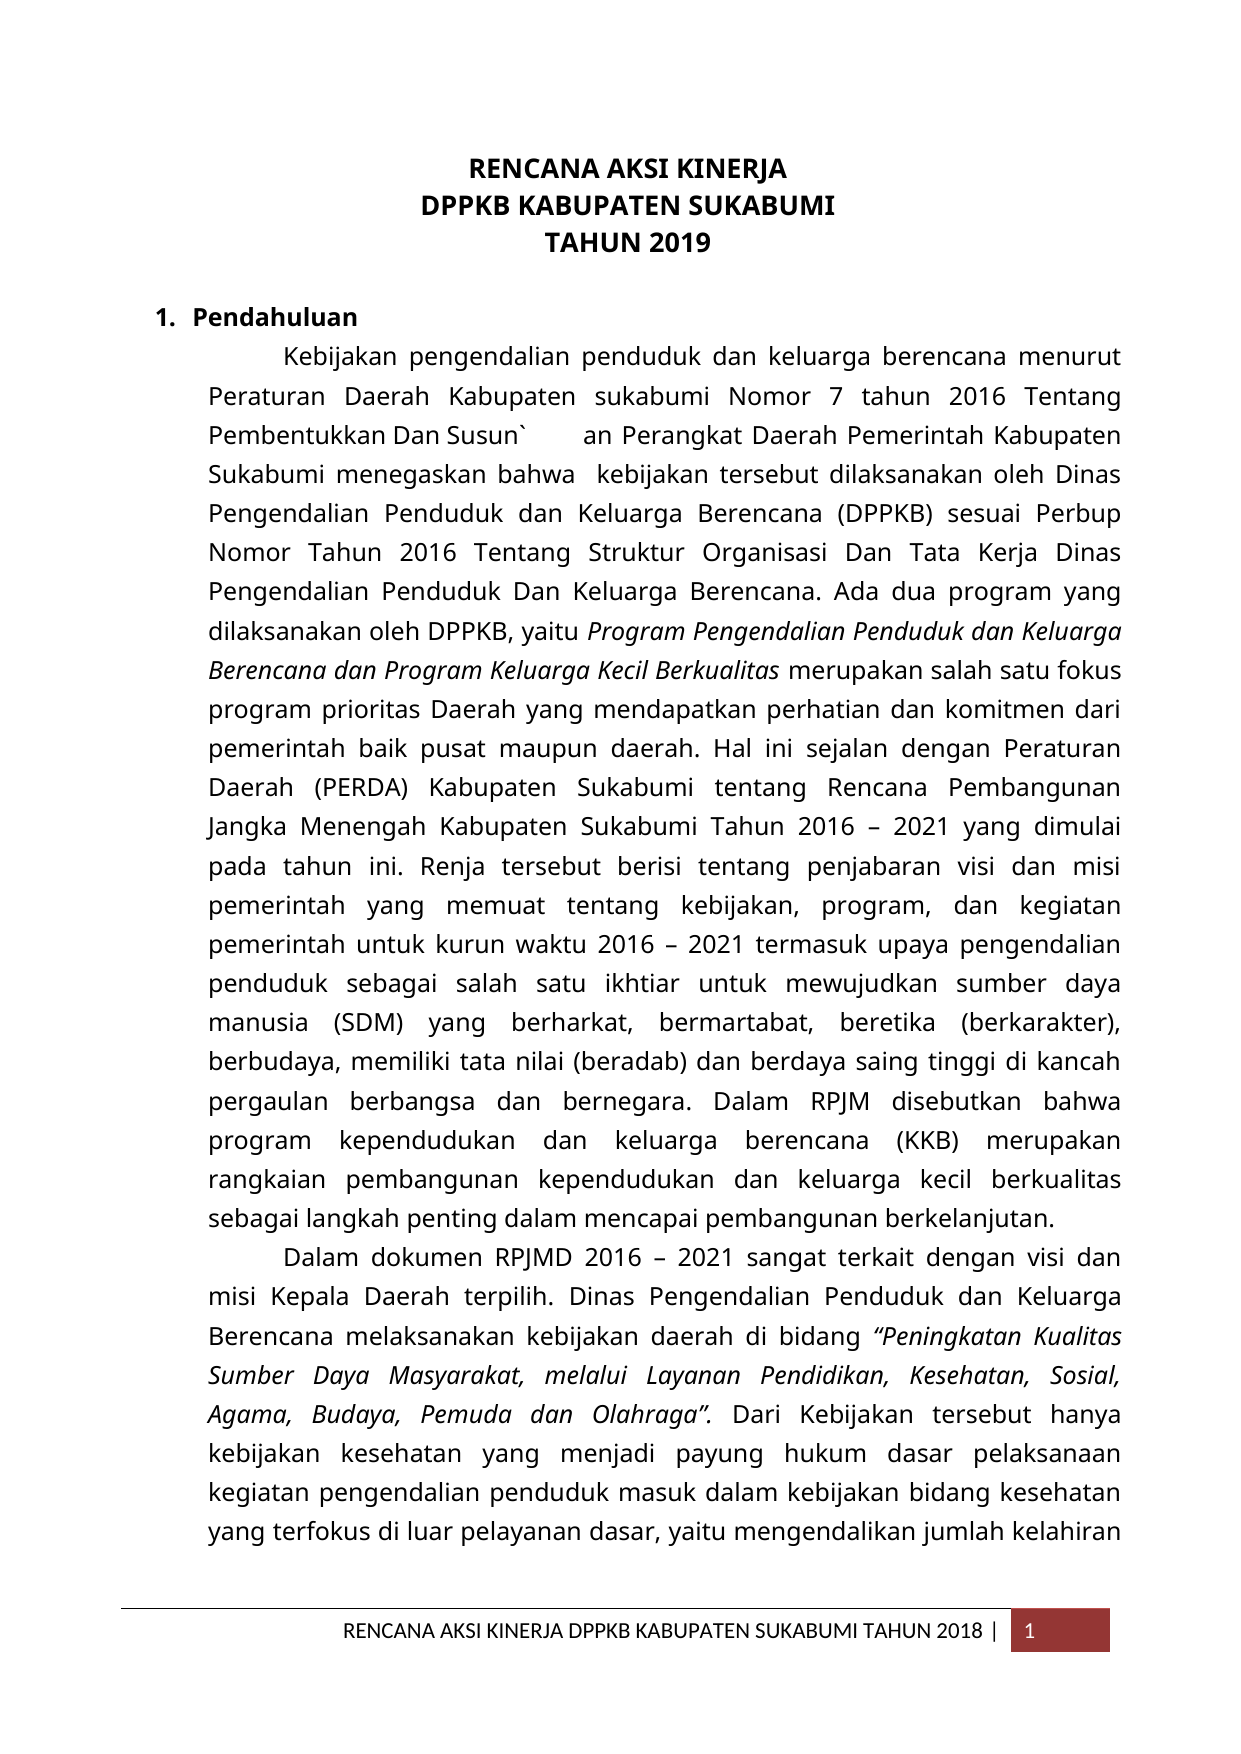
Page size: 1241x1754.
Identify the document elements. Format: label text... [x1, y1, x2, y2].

text RENCANA AKSI KINERJA [133, 150, 1122, 187]
text DPPKB KABUPATEN SUKABUMI [133, 187, 1122, 224]
list Kebijakan pengendalian penduduk dan keluarga berencana menurut Peraturan Daerah Kabupaten sukabumi Nomor 7 tahun 2016 Tentang Pembentukkan Dan Susun` an Perangkat Daerah Pemerintah Kabupaten Sukabumi menegaskan bahwa kebijakan tersebut dilaksanakan oleh Dinas Pengendalian Penduduk dan Keluarga Berencana (DPPKB) sesuai Perbup Nomor Tahun 2016 Tentang Struktur Organisasi Dan Tata Kerja Dinas Pengendalian Penduduk Dan Keluarga Berencana. Ada dua program yang dilaksanakan oleh DPPKB, yaitu Program Pengendalian Penduduk dan Keluarga Berencana dan Program Keluarga Kecil Berkualitas merupakan salah satu fokus program prioritas Daerah yang mendapatkan perhatian dan komitmen dari pemerintah baik pusat maupun daerah. Hal ini sejalan dengan Peraturan Daerah (PERDA) Kabupaten Sukabumi tentang Rencana Pembangunan Jangka Menengah Kabupaten Sukabumi Tahun 2016 – 2021 yang dimulai pada tahun ini. Renja tersebut berisi tentang penjabaran visi dan misi pemerintah yang memuat tentang kebijakan, program, dan kegiatan pemerintah untuk kurun waktu 2016 – 2021 termasuk upaya pengendalian penduduk sebagai salah satu ikhtiar untuk mewujudkan sumber daya manusia (SDM) yang berharkat, bermartabat, beretika (berkarakter), berbudaya, memiliki tata nilai (beradab) dan berdaya saing tinggi di kancah pergaulan berbangsa dan bernegara. Dalam RPJM disebutkan bahwa program kependudukan dan keluarga berencana (KKB) merupakan rangkaian pembangunan kependudukan dan keluarga kecil berkualitas sebagai langkah penting dalam mencapai pembangunan berkelanjutan. [208, 339, 1122, 1235]
text TAHUN 2019 [133, 224, 1122, 261]
list Pendahuluan [154, 300, 1122, 334]
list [208, 1240, 1122, 1548]
